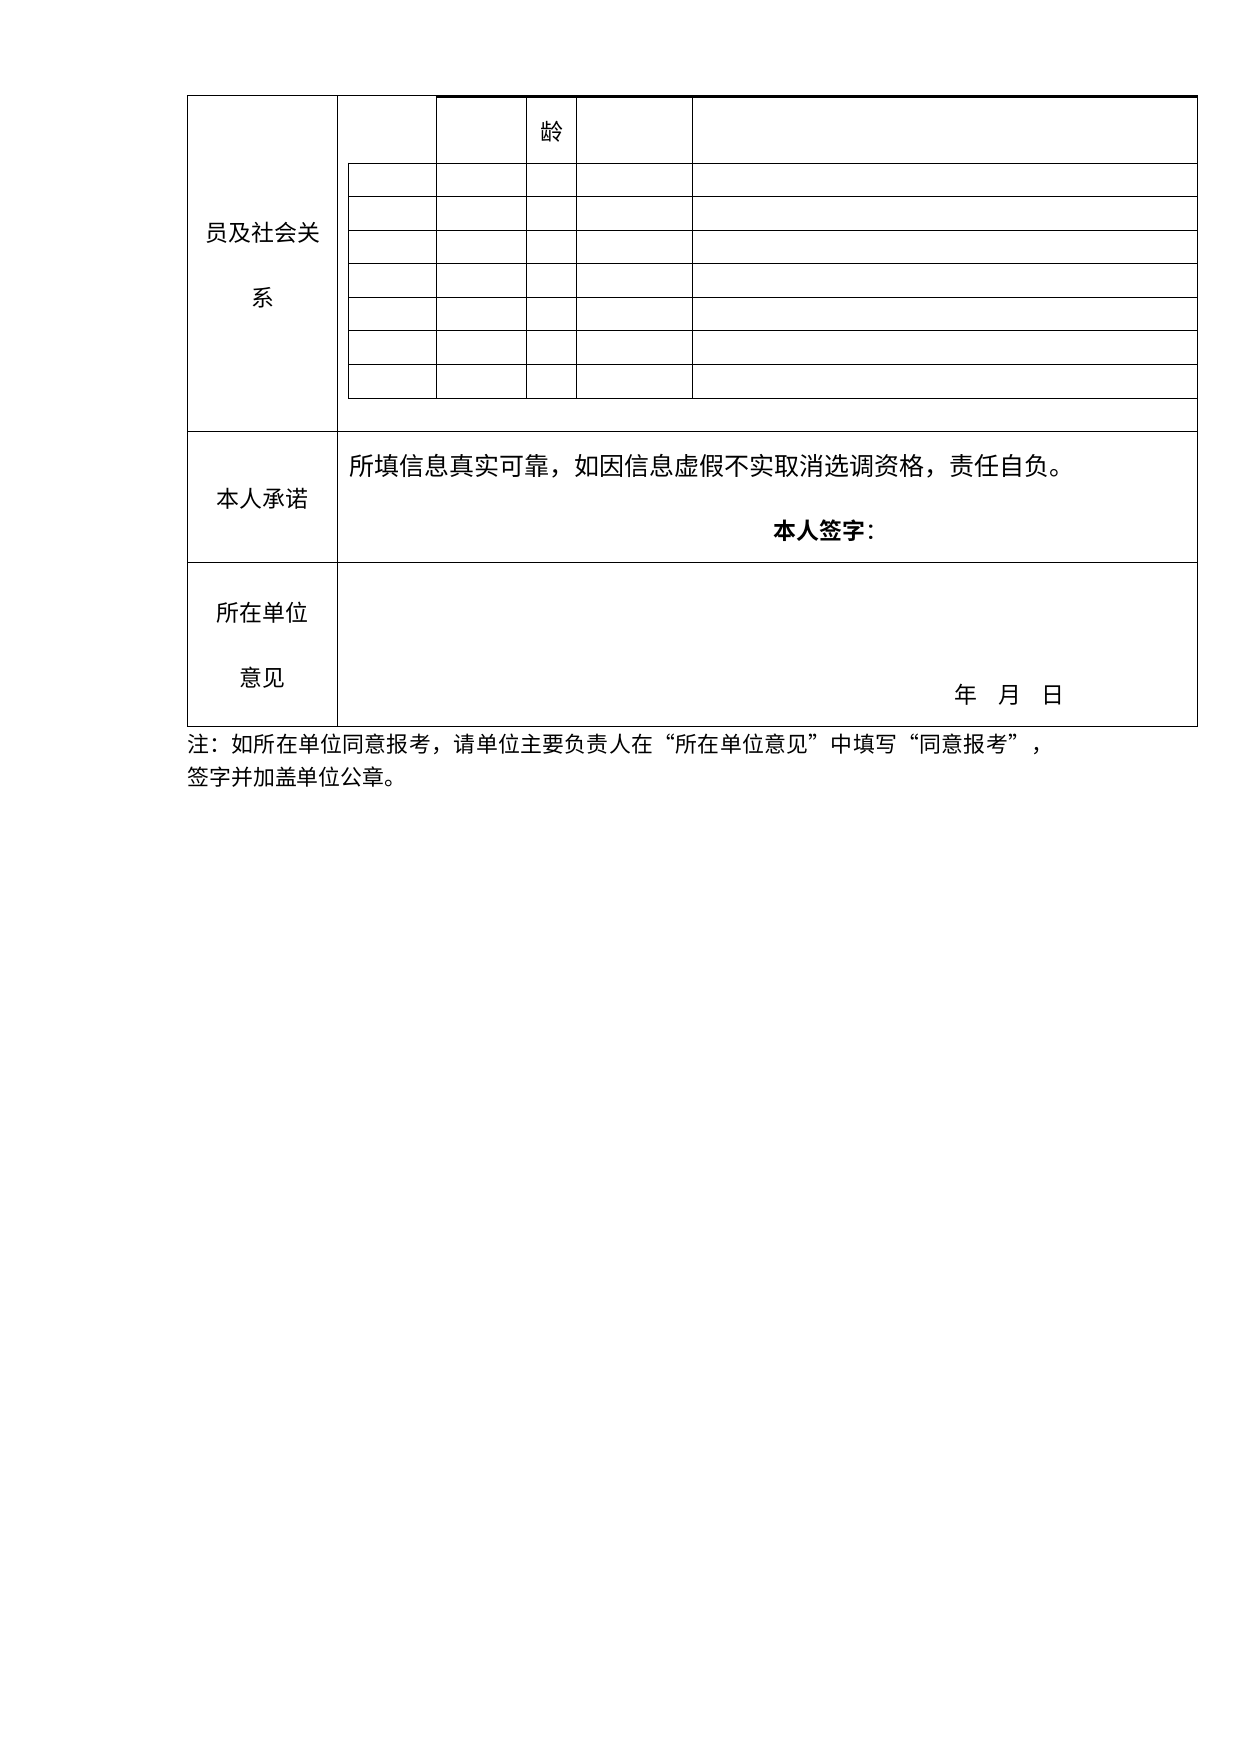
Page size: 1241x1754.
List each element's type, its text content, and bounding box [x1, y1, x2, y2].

table_cell 本人承诺 [188, 432, 337, 562]
table_cell 所填信息真实可靠，如因信息虚假不实取消选调资格，责任自负。 本人签字： [338, 432, 1197, 562]
table_cell 所在单位 意见 [188, 563, 337, 726]
table_cell 年 月 日 [338, 563, 1197, 726]
table_cell 家庭主要 成员及社会关系 [188, 96, 337, 431]
table_cell [338, 96, 1197, 431]
text 注：如所在单位同意报考，请单位主要负责人在“所在单位意见”中填写“同意报考”，签字并加盖单位公章。 [187, 727, 1053, 792]
